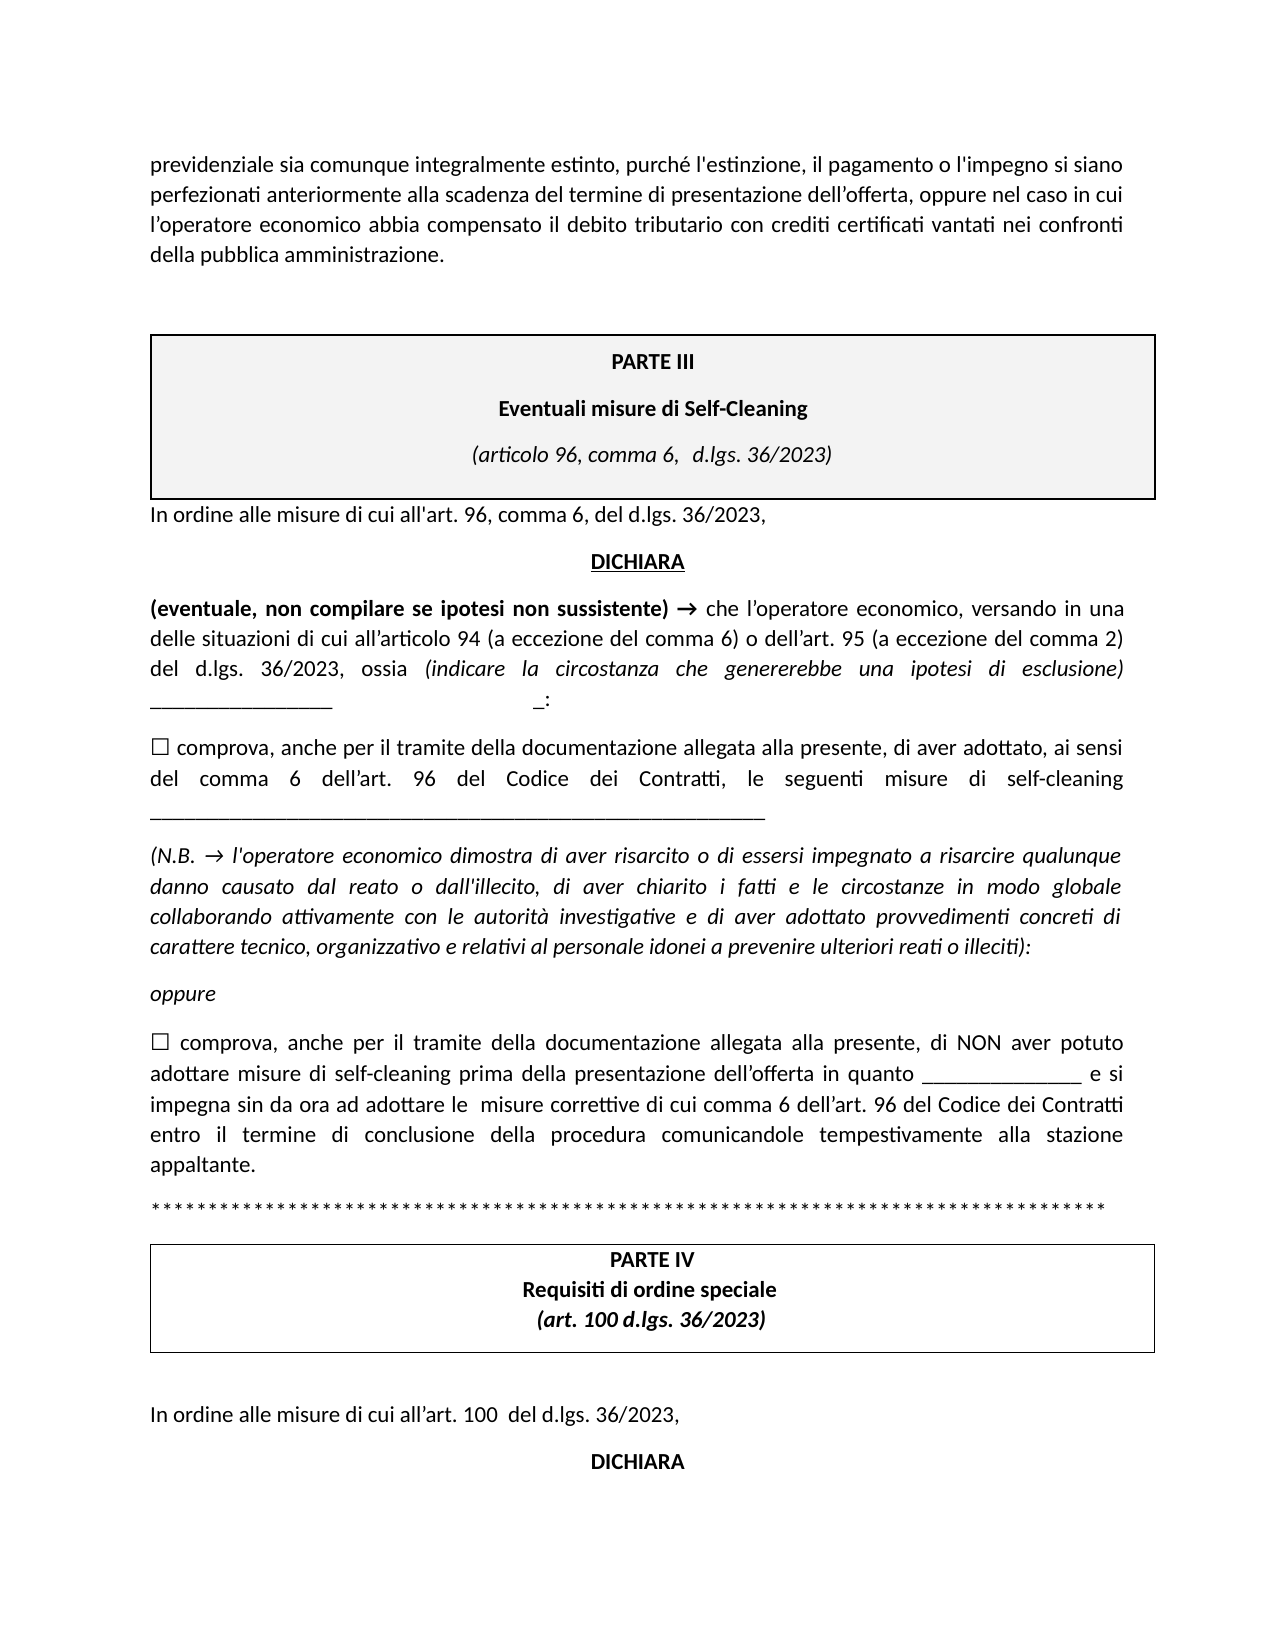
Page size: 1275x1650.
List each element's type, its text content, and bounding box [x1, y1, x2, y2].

text ************************************************************************************ [150, 1197, 1125, 1225]
text ☐ comprova, anche per il tramite della documentazione allegata alla presente, di NON aver potuto adottare misure di self-cleaning prima della presentazione dell’offerta in quanto ______________ e si impegna sin da ora ad adottare le misure correttive di cui comma 6 dell’art. 96 del Codice dei Contratti entro il termine di conclusione della procedura comunicandole tempestivamente alla stazione appaltante. [150, 1026, 1125, 1178]
text (eventuale, non compilare se ipotesi non sussistente) → che l’operatore economico, versando in una delle situazioni di cui all’articolo 94 (a eccezione del comma 6) o dell’art. 95 (a eccezione del comma 2) del d.lgs. 36/2023, ossia (indicare la circostanza che genererebbe una ipotesi di esclusione) ________________ _: [150, 594, 1125, 712]
text oppure [150, 979, 1125, 1007]
table_header PARTE III Eventuali misure di Self-Cleaning (articolo 96, comma 6, d.lgs. 36/2023) [152, 336, 1154, 498]
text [150, 150, 1125, 269]
text DICHIARA [150, 1447, 1125, 1475]
text ☐ comprova, anche per il tramite della documentazione allegata alla presente, di aver adottato, ai sensi del comma 6 dell’art. 96 del Codice dei Contratti, le seguenti misure di self-cleaning ______________________________________________________ [150, 731, 1125, 823]
text In ordine alle misure di cui all'art. 96, comma 6, del d.lgs. 36/2023, [150, 500, 1125, 528]
table_header PARTE IV Requisiti di ordine speciale (art. 100 d.lgs. 36/2023) [151, 1245, 1154, 1352]
text In ordine alle misure di cui all’art. 100 del d.lgs. 36/2023, [150, 1400, 1125, 1428]
text (N.B. → l'operatore economico dimostra di aver risarcito o di essersi impegnato a risarcire qualunque danno causato dal reato o dall'illecito, di aver chiarito i fatti e le circostanze in modo globale collaborando attivamente con le autorità investigative e di aver adottato provvedimenti concreti di carattere tecnico, organizzativo e relativi al personale idonei a prevenire ulteriori reati o illeciti): [150, 842, 1125, 960]
text DICHIARA [150, 547, 1125, 575]
